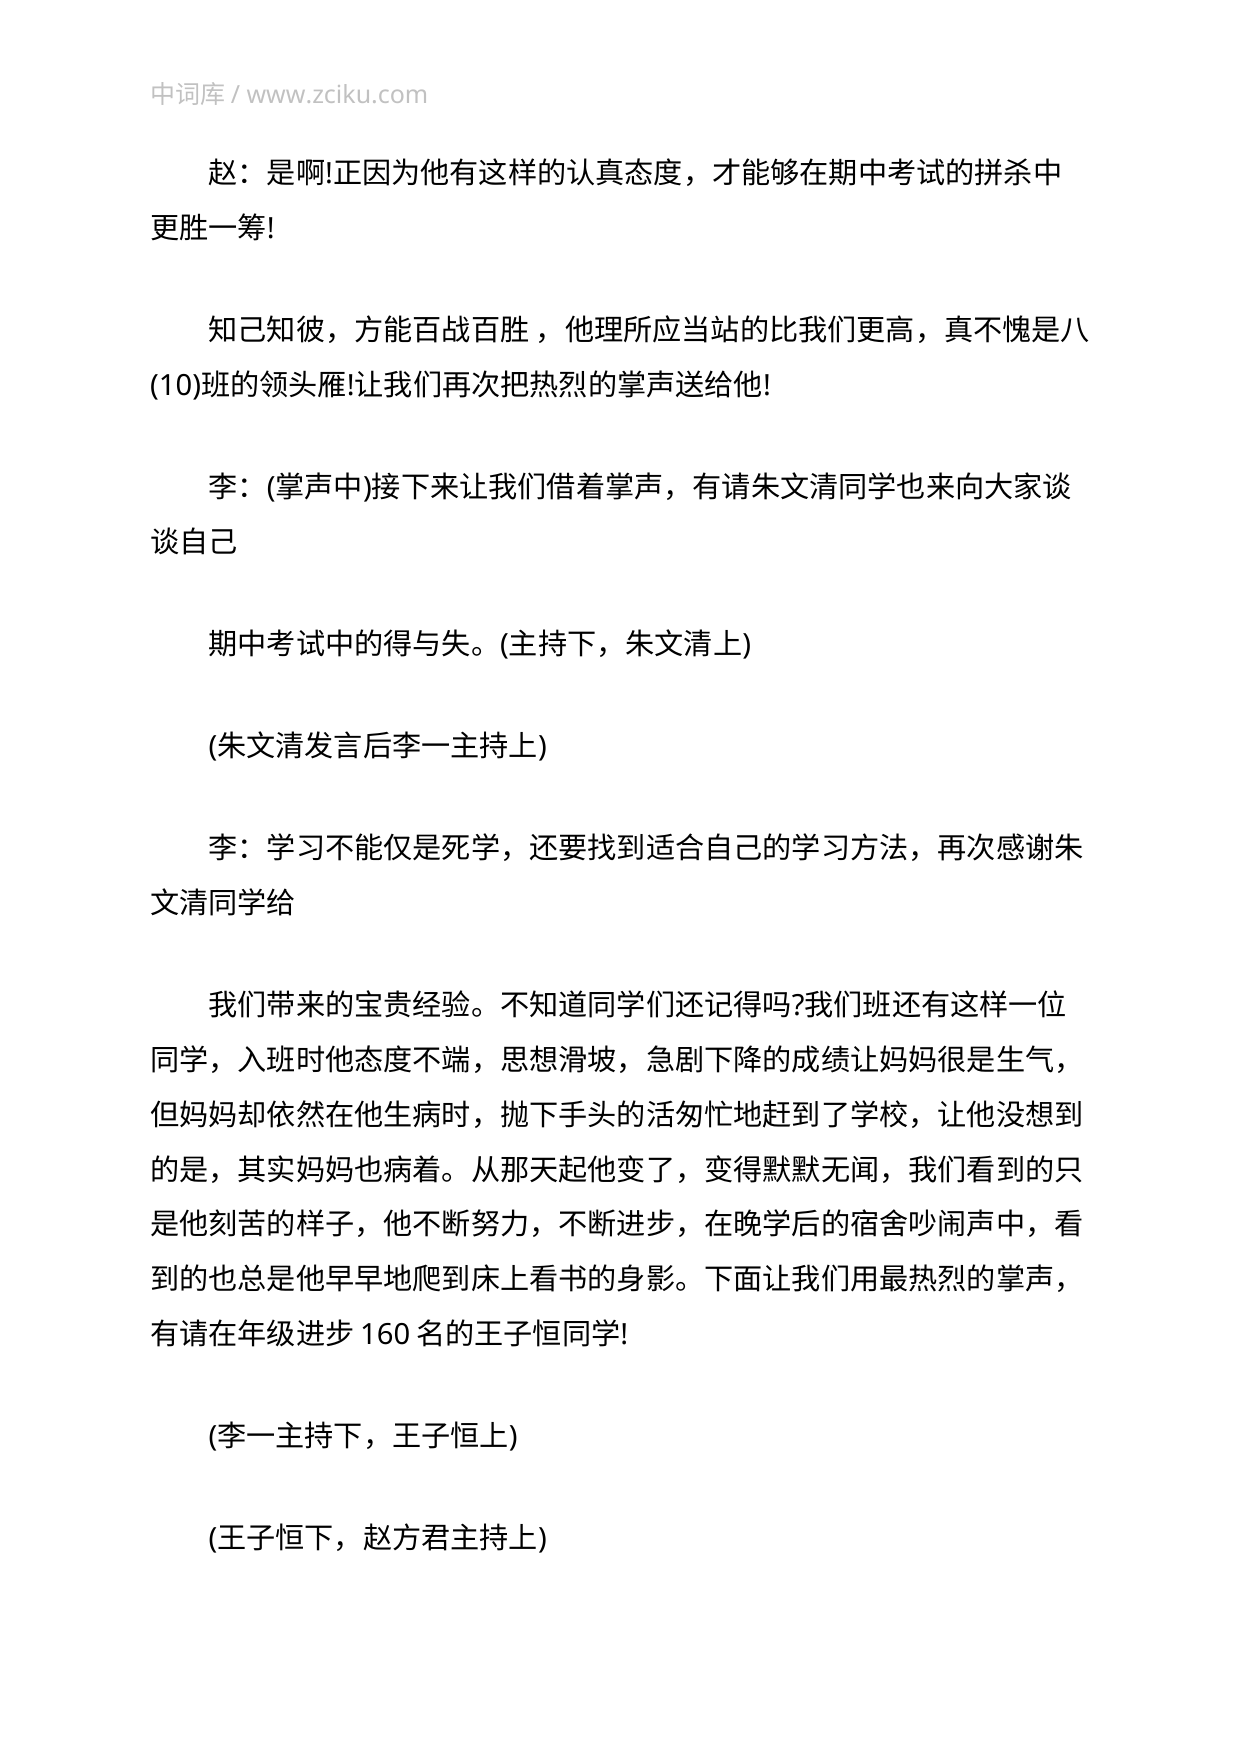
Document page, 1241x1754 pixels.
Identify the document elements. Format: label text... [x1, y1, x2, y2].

text (李一主持下，王子恒上) [150, 1413, 1090, 1455]
text (朱文清发言后李一主持上) [150, 723, 1090, 765]
text 李：学习不能仅是死学，还要找到适合自己的学习方法，再次感谢朱文清同学给 [150, 824, 1090, 922]
text 赵：是啊!正因为他有这样的认真态度，才能够在期中考试的拼杀中更胜一筹! [150, 150, 1090, 247]
text 期中考试中的得与失。(主持下，朱文清上) [150, 621, 1090, 663]
text 李：(掌声中)接下来让我们借着掌声，有请朱文清同学也来向大家谈谈自己 [150, 464, 1090, 561]
text (王子恒下，赵方君主持上) [150, 1515, 1090, 1557]
text 知己知彼，方能百战百胜 ，他理所应当站的比我们更高，真不愧是八(10)班的领头雁!让我们再次把热烈的掌声送给他! [150, 307, 1090, 404]
text 我们带来的宝贵经验。不知道同学们还记得吗?我们班还有这样一位同学，入班时他态度不端，思想滑坡，急剧下降的成绩让妈妈很是生气，但妈妈却依然在他生病时，抛下手头的活匆忙地赶到了学校，让他没想到的是，其实妈妈也病着。从那天起他变了，变得默默无闻，我们看到的只是他刻苦的样子，他不断努力，不断进步，在晚学后的宿舍吵闹声中，看到的也总是他早早地爬到床上看书的身影。下面让我们用最热烈的掌声，有请在年级进步160名的王子恒同学! [150, 981, 1090, 1353]
